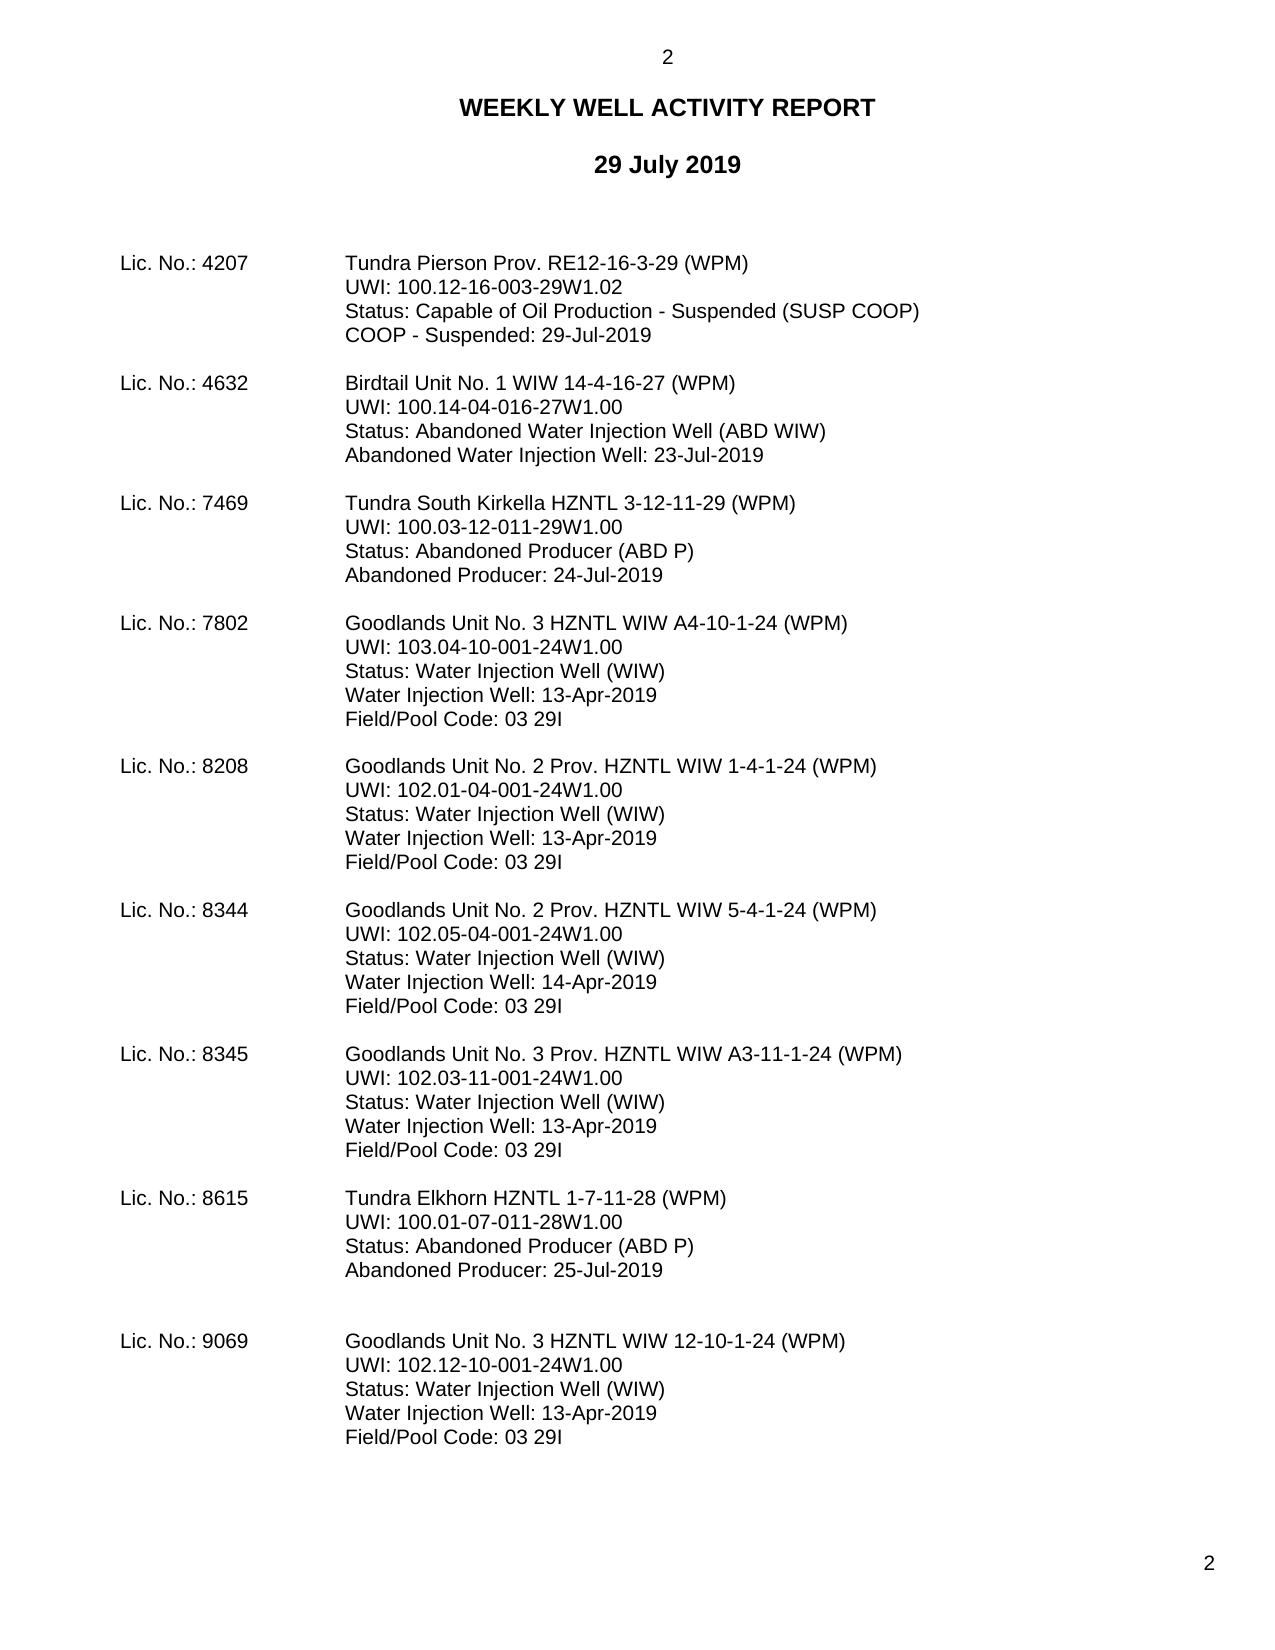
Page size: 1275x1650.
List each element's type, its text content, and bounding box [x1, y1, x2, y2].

text 29 July 2019 [120, 151, 1215, 179]
table_cell Lic. No.: 4632 [109, 371, 334, 491]
table_cell Lic. No.: 7802 [109, 611, 334, 754]
table_cell Goodlands Unit No. 2 Prov. HZNTL WIW 5-4-1-24 (WPM) UWI: 102.05-04-001-24W1.00 Status: Water Injection Well (WIW) Water Injection Well: 14-Apr-2019 Field/Pool Code: 03 29I [334, 898, 1031, 1042]
table_cell Lic. No.: 8345 [109, 1042, 334, 1186]
table_cell Lic. No.: 8615 [109, 1186, 334, 1329]
table_cell Birdtail Unit No. 1 WIW 14-4-16-27 (WPM) UWI: 100.14-04-016-27W1.00 Status: Abandoned Water Injection Well (ABD WIW) Abandoned Water Injection Well: 23-Jul-2019 [334, 371, 1031, 491]
table_cell Lic. No.: 8344 [109, 898, 334, 1042]
table_cell Tundra Elkhorn HZNTL 1-7-11-28 (WPM) UWI: 100.01-07-011-28W1.00 Status: Abandoned Producer (ABD P) Abandoned Producer: 25-Jul-2019 [334, 1186, 1031, 1329]
table_cell Tundra South Kirkella HZNTL 3-12-11-29 (WPM) UWI: 100.03-12-011-29W1.00 Status: Abandoned Producer (ABD P) Abandoned Producer: 24-Jul-2019 [334, 491, 1031, 611]
table_cell Lic. No.: 7469 [109, 491, 334, 611]
table_header Lic. No.: 4207 [109, 251, 334, 371]
table_cell Lic. No.: 8208 [109, 754, 334, 898]
table_cell Goodlands Unit No. 3 HZNTL WIW A4-10-1-24 (WPM) UWI: 103.04-10-001-24W1.00 Status: Water Injection Well (WIW) Water Injection Well: 13-Apr-2019 Field/Pool Code: 03 29I [334, 611, 1031, 754]
table_cell Goodlands Unit No. 2 Prov. HZNTL WIW 1-4-1-24 (WPM) UWI: 102.01-04-001-24W1.00 Status: Water Injection Well (WIW) Water Injection Well: 13-Apr-2019 Field/Pool Code: 03 29I [334, 754, 1031, 898]
text WEEKLY WELL ACTIVITY REPORT [120, 69, 1215, 122]
table_cell Goodlands Unit No. 3 HZNTL WIW 12-10-1-24 (WPM) UWI: 102.12-10-001-24W1.00 Status: Water Injection Well (WIW) Water Injection Well: 13-Apr-2019 Field/Pool Code: 03 29I [334, 1329, 1031, 1473]
table_cell Goodlands Unit No. 3 Prov. HZNTL WIW A3-11-1-24 (WPM) UWI: 102.03-11-001-24W1.00 Status: Water Injection Well (WIW) Water Injection Well: 13-Apr-2019 Field/Pool Code: 03 29I [334, 1042, 1031, 1186]
table_header Tundra Pierson Prov. RE12-16-3-29 (WPM) UWI: 100.12-16-003-29W1.02 Status: Capable of Oil Production - Suspended (SUSP COOP) COOP - Suspended: 29-Jul-2019 [334, 251, 1031, 371]
table_cell Lic. No.: 9069 [109, 1329, 334, 1473]
